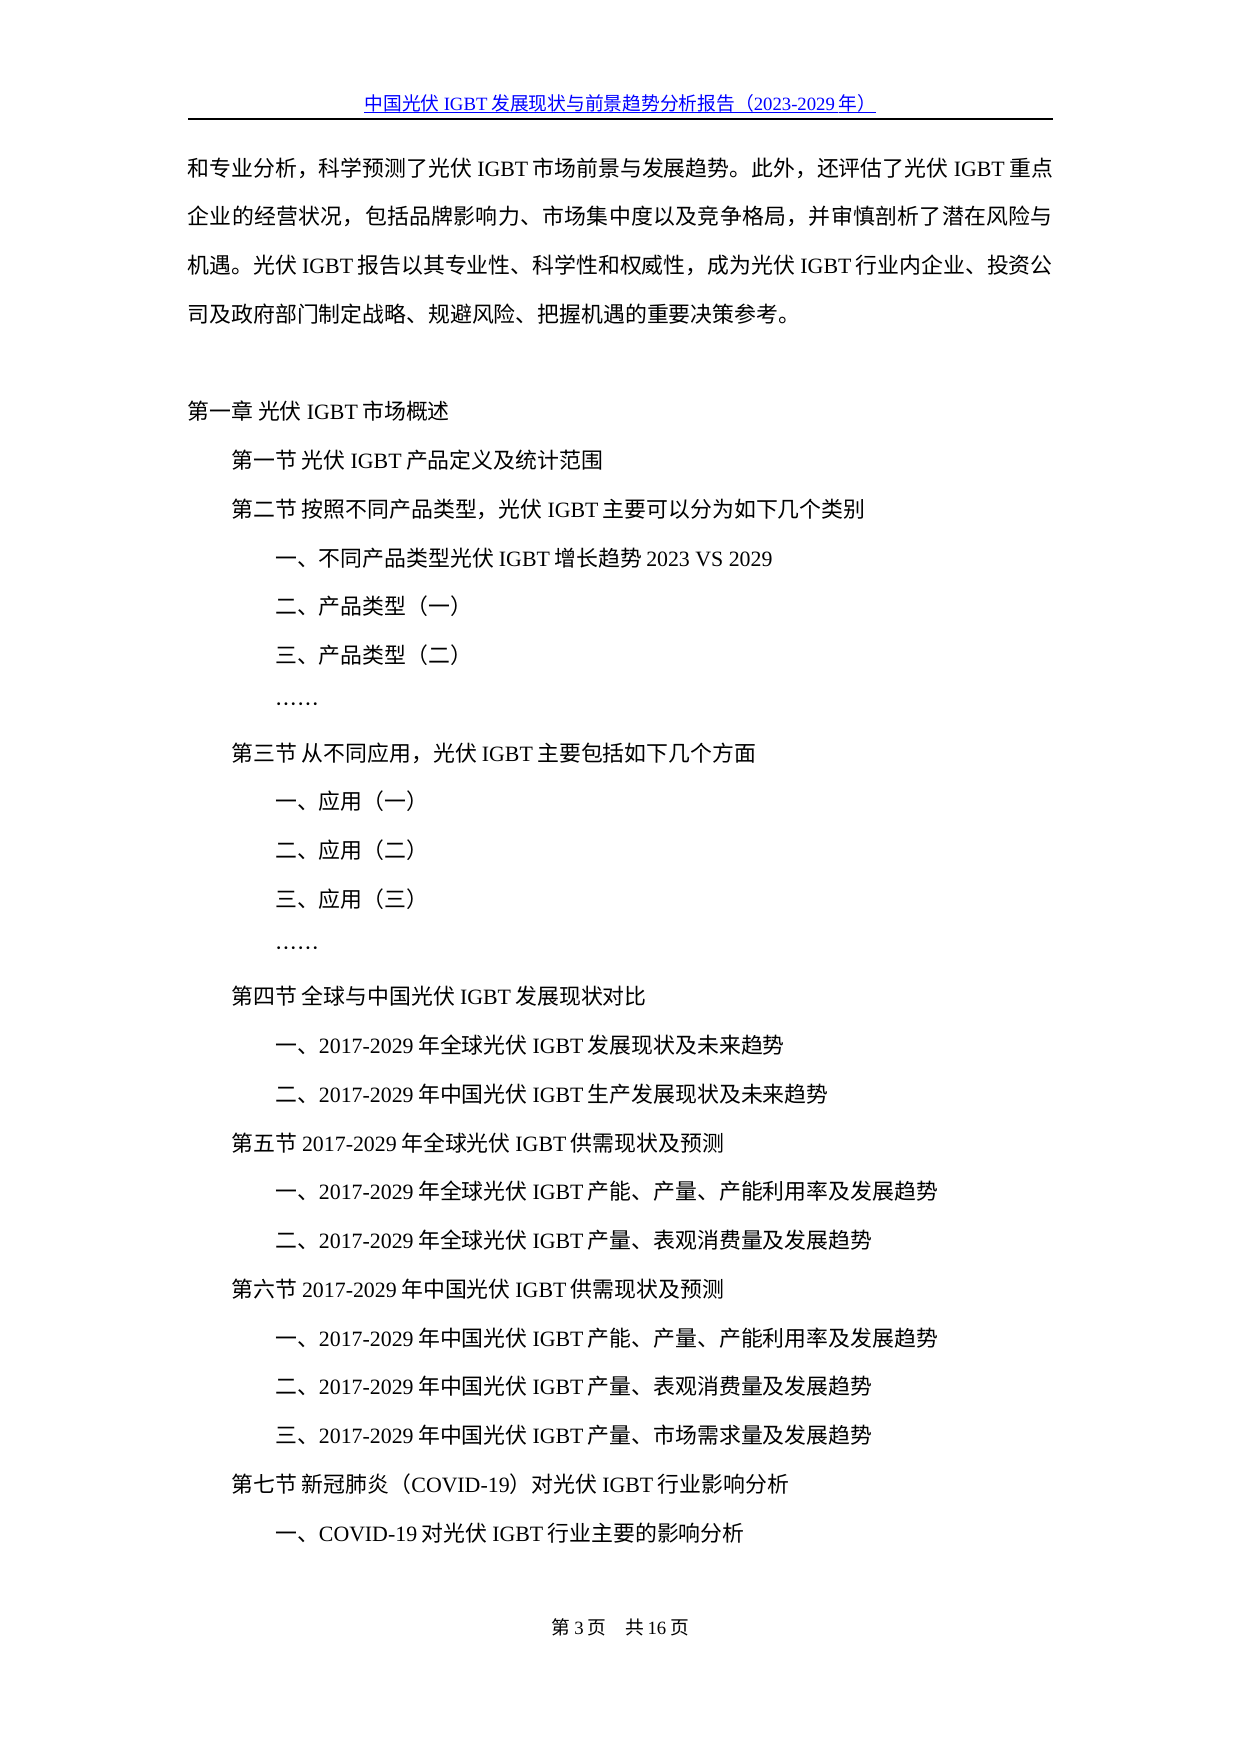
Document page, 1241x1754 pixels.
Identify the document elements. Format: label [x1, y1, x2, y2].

text [187, 150, 1053, 1548]
